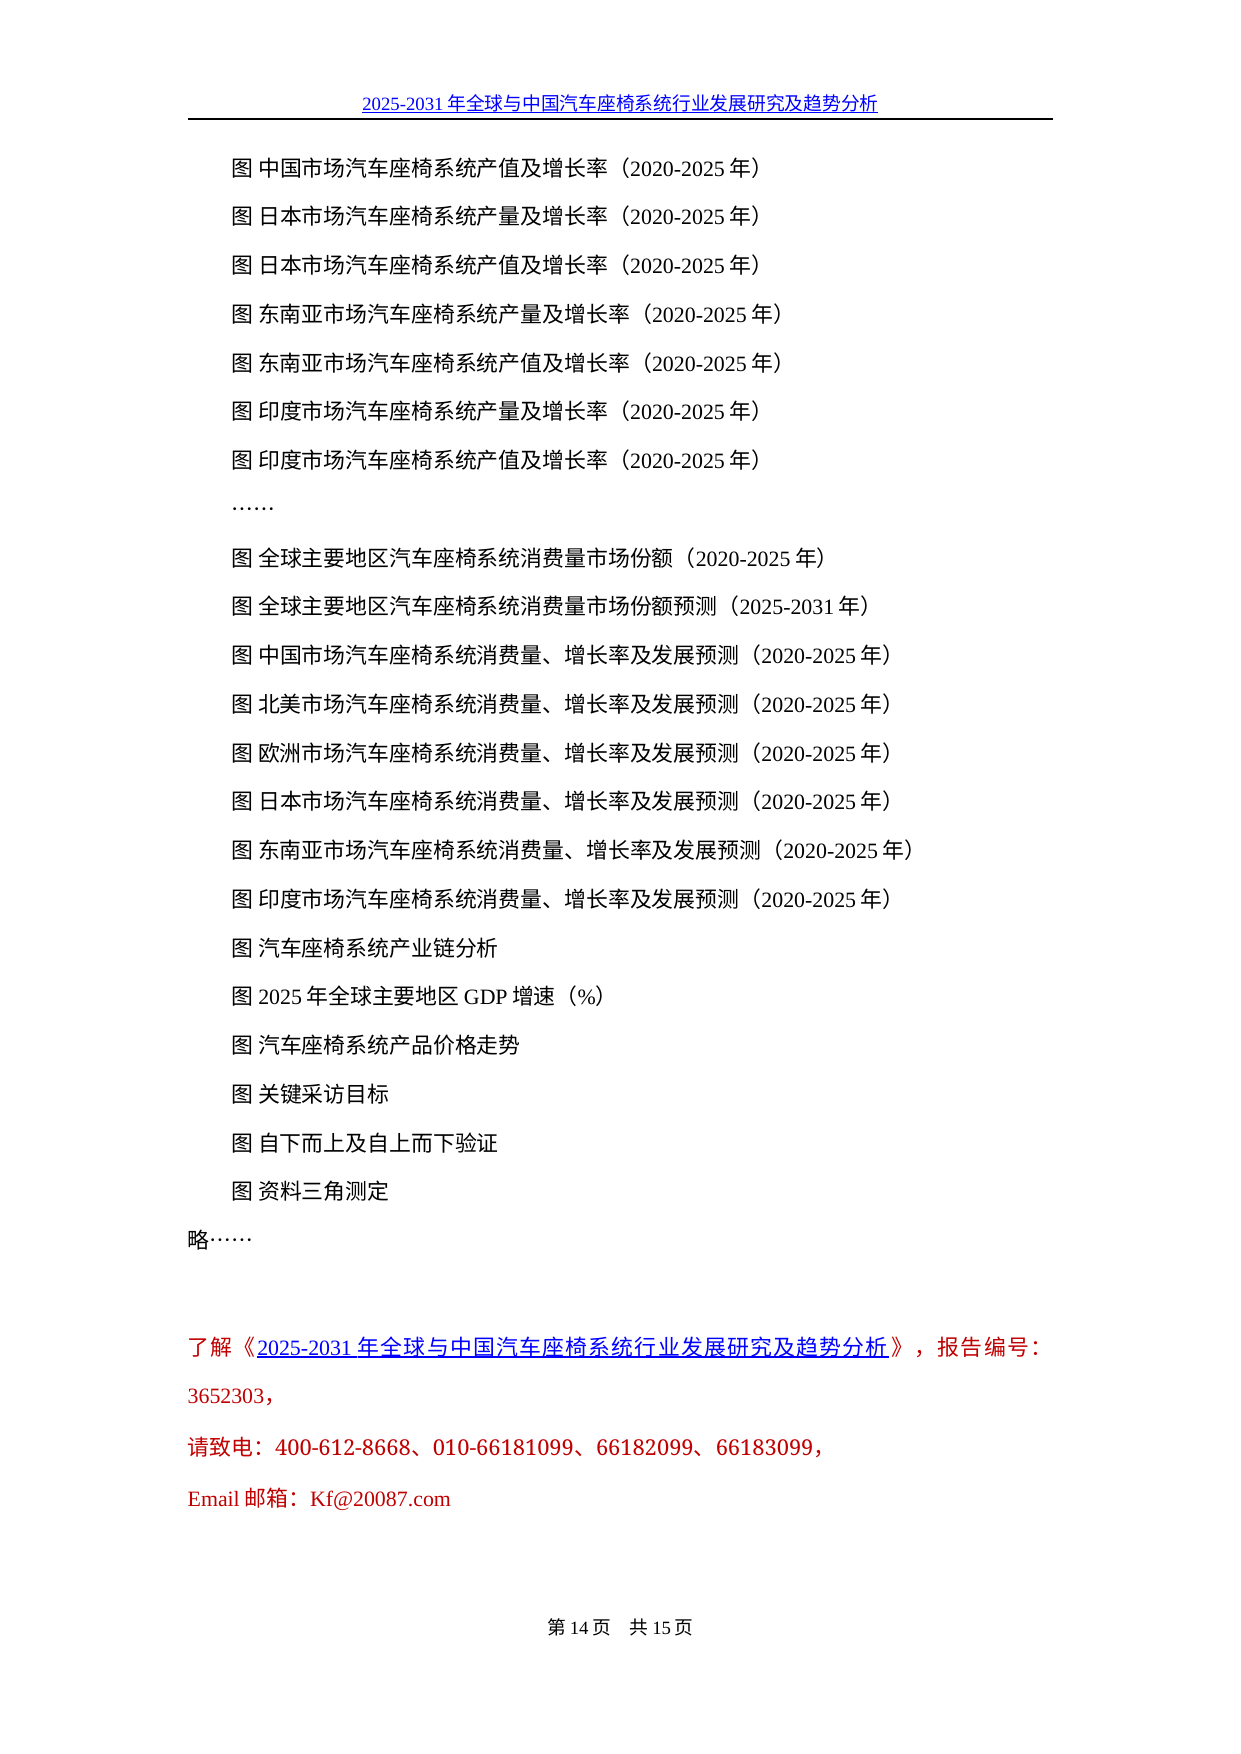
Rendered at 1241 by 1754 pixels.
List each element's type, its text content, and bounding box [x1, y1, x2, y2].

text 了解《2025-2031年全球与中国汽车座椅系统行业发展研究及趋势分析》，报告编号：3652303， [187, 1329, 1053, 1410]
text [187, 150, 1053, 1255]
text 请致电：400-612-8668、010-66181099、66182099、66183099， [187, 1429, 1053, 1462]
text Email邮箱：Kf@20087.com [187, 1481, 1053, 1513]
